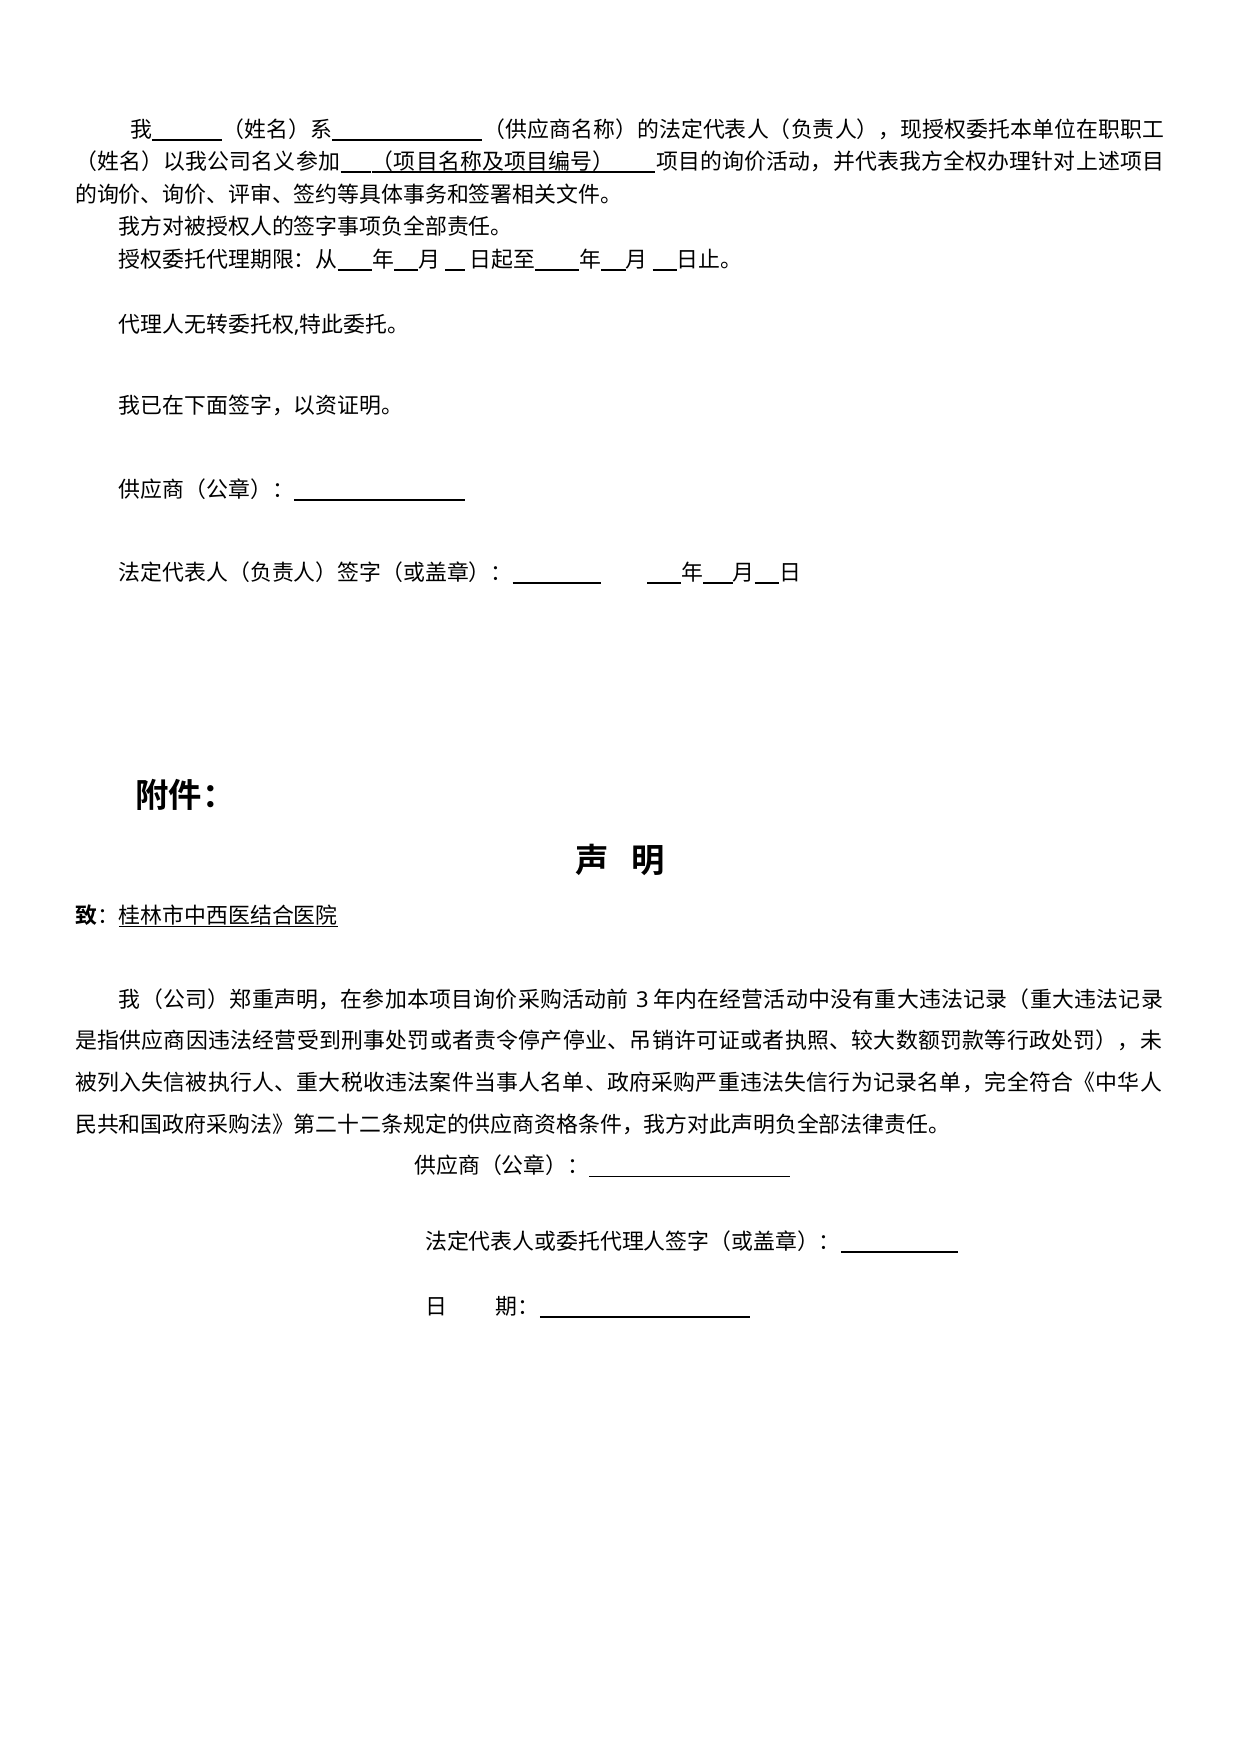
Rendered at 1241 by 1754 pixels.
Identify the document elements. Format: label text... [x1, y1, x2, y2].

text 我方对被授权人的签字事项负全部责任。 [75, 209, 1165, 241]
text 授权委托代理期限：从 年 月 日起至 年 月 日止。 [75, 241, 1165, 274]
text 致：桂林市中西医结合医院 [75, 891, 1165, 932]
text 法定代表人或委托代理人签字（或盖章）： [425, 1224, 1165, 1256]
text 我（公司）郑重声明，在参加本项目询价采购活动前3年内在经营活动中没有重大违法记录（重大违法记录是指供应商因违法经营受到刑事处罚或者责令停产停业、吊销许可证或者执照、较大数额罚款等行政处罚），未被列入失信被执行人、重大税收违法案件当事人名单、政府采购严重违法失信行为记录名单，完全符合《中华人民共和国政府采购法》第二十二条规定的供应商资格条件，我方对此声明负全部法律责任。 [75, 974, 1165, 1141]
text 代理人无转委托权,特此委托。 [75, 306, 1165, 339]
text 供应商（公章）： [75, 464, 1165, 506]
text 法定代表人（负责人）签字（或盖章）： 年 月 日 [75, 547, 1165, 589]
text 我 （姓名）系 （供应商名称）的法定代表人（负责人），现授权委托本单位在职职工 （姓名）以我公司名义参加 （项目名称及项目编号） 项目的询价活动，并代表我方全权办理针对上述项目的询价、询价、评审、签约等具体事务和签署相关文件。 [75, 111, 1165, 209]
text 供应商（公章）： [75, 1141, 1165, 1182]
text 声 明 [75, 826, 1165, 891]
text 我已在下面签字，以资证明。 [75, 381, 1165, 422]
text 日 期： [75, 1289, 1165, 1321]
text 附件： [119, 761, 1165, 826]
